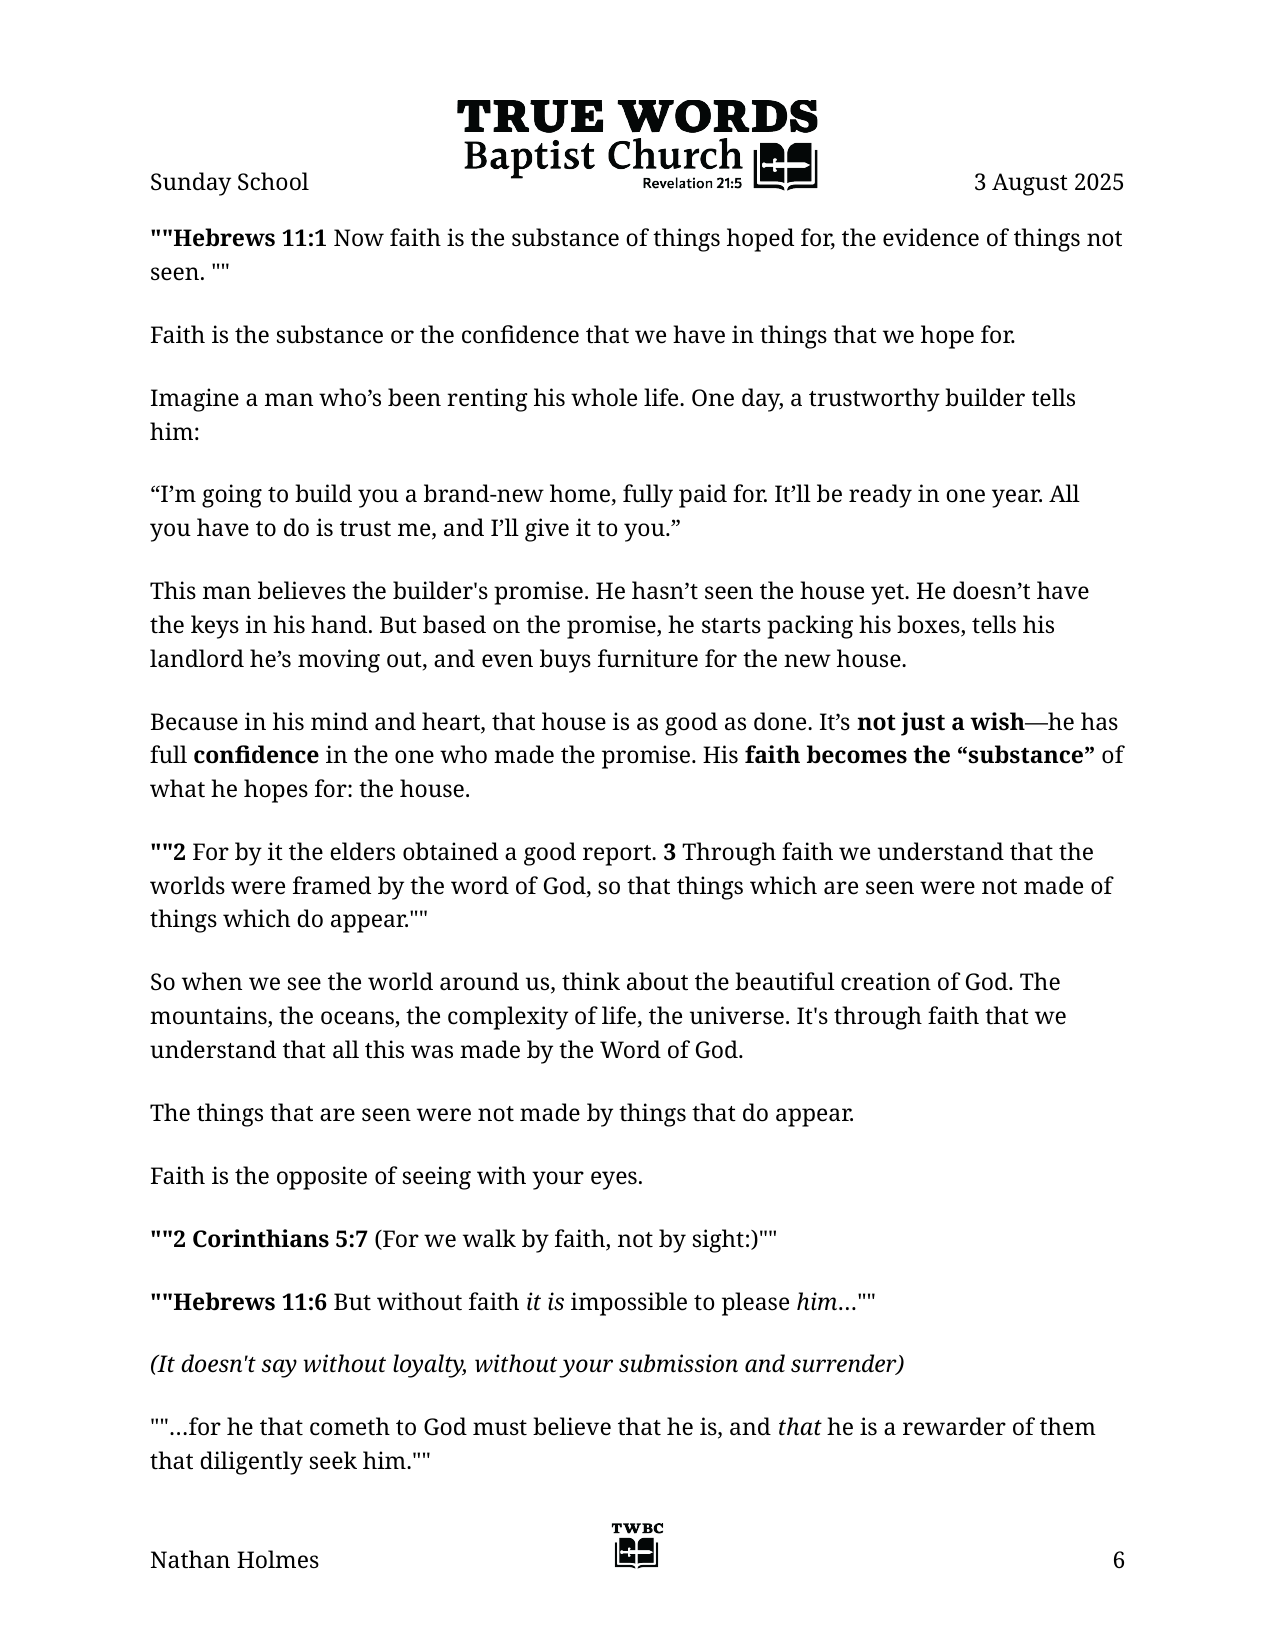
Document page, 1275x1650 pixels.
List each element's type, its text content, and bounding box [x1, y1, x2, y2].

text “I’m going to build you a brand-new home, fully paid for. It’ll be ready in one year. All you have to do is trust me, and I’ll give it to you.” [150, 478, 1125, 543]
text Faith is the opposite of seeing with your eyes. [150, 1159, 1125, 1191]
text (It doesn't say without loyalty, without your submission and surrender) [150, 1348, 1125, 1379]
picture [457, 100, 818, 191]
text ""2 Corinthians 5:7 (For we walk by faith, not by sight:)"" [150, 1222, 1125, 1254]
text ""Hebrews 11:6 But without faith it is impossible to please him…"" [150, 1285, 1125, 1317]
text Because in his mind and heart, that house is as good as done. It’s not just a wish—he has full confidence in the one who made the promise. His faith becomes the “substance” of what he hopes for: the house. [150, 705, 1125, 804]
text ""2 For by it the elders obtained a good report. 3 Through faith we understand that the worlds were framed by the word of God, so that things which are seen were not made of things which do appear."" [150, 836, 1125, 934]
text Faith is the substance or the confidence that we have in things that we hope for. [150, 319, 1125, 350]
text Imagine a man who’s been renting his whole life. One day, a trustworthy builder tells him: [150, 382, 1125, 447]
text So when we see the world around us, think about the beautiful creation of God. The mountains, the oceans, the complexity of life, the universe. It's through faith that we understand that all this was made by the Word of God. [150, 966, 1125, 1065]
text ""Hebrews 11:1 Now faith is the substance of things hoped for, the evidence of things not seen. "" [150, 222, 1125, 287]
picture [611, 1523, 664, 1569]
text ""…for he that cometh to God must believe that he is, and that he is a rewarder of them that diligently seek him."" [150, 1411, 1125, 1476]
text The things that are seen were not made by things that do appear. [150, 1097, 1125, 1128]
text This man believes the builder's promise. He hasn’t seen the house yet. He doesn’t have the keys in his hand. But based on the promise, he starts packing his boxes, tells his landlord he’s moving out, and even buys furniture for the new house. [150, 575, 1125, 674]
